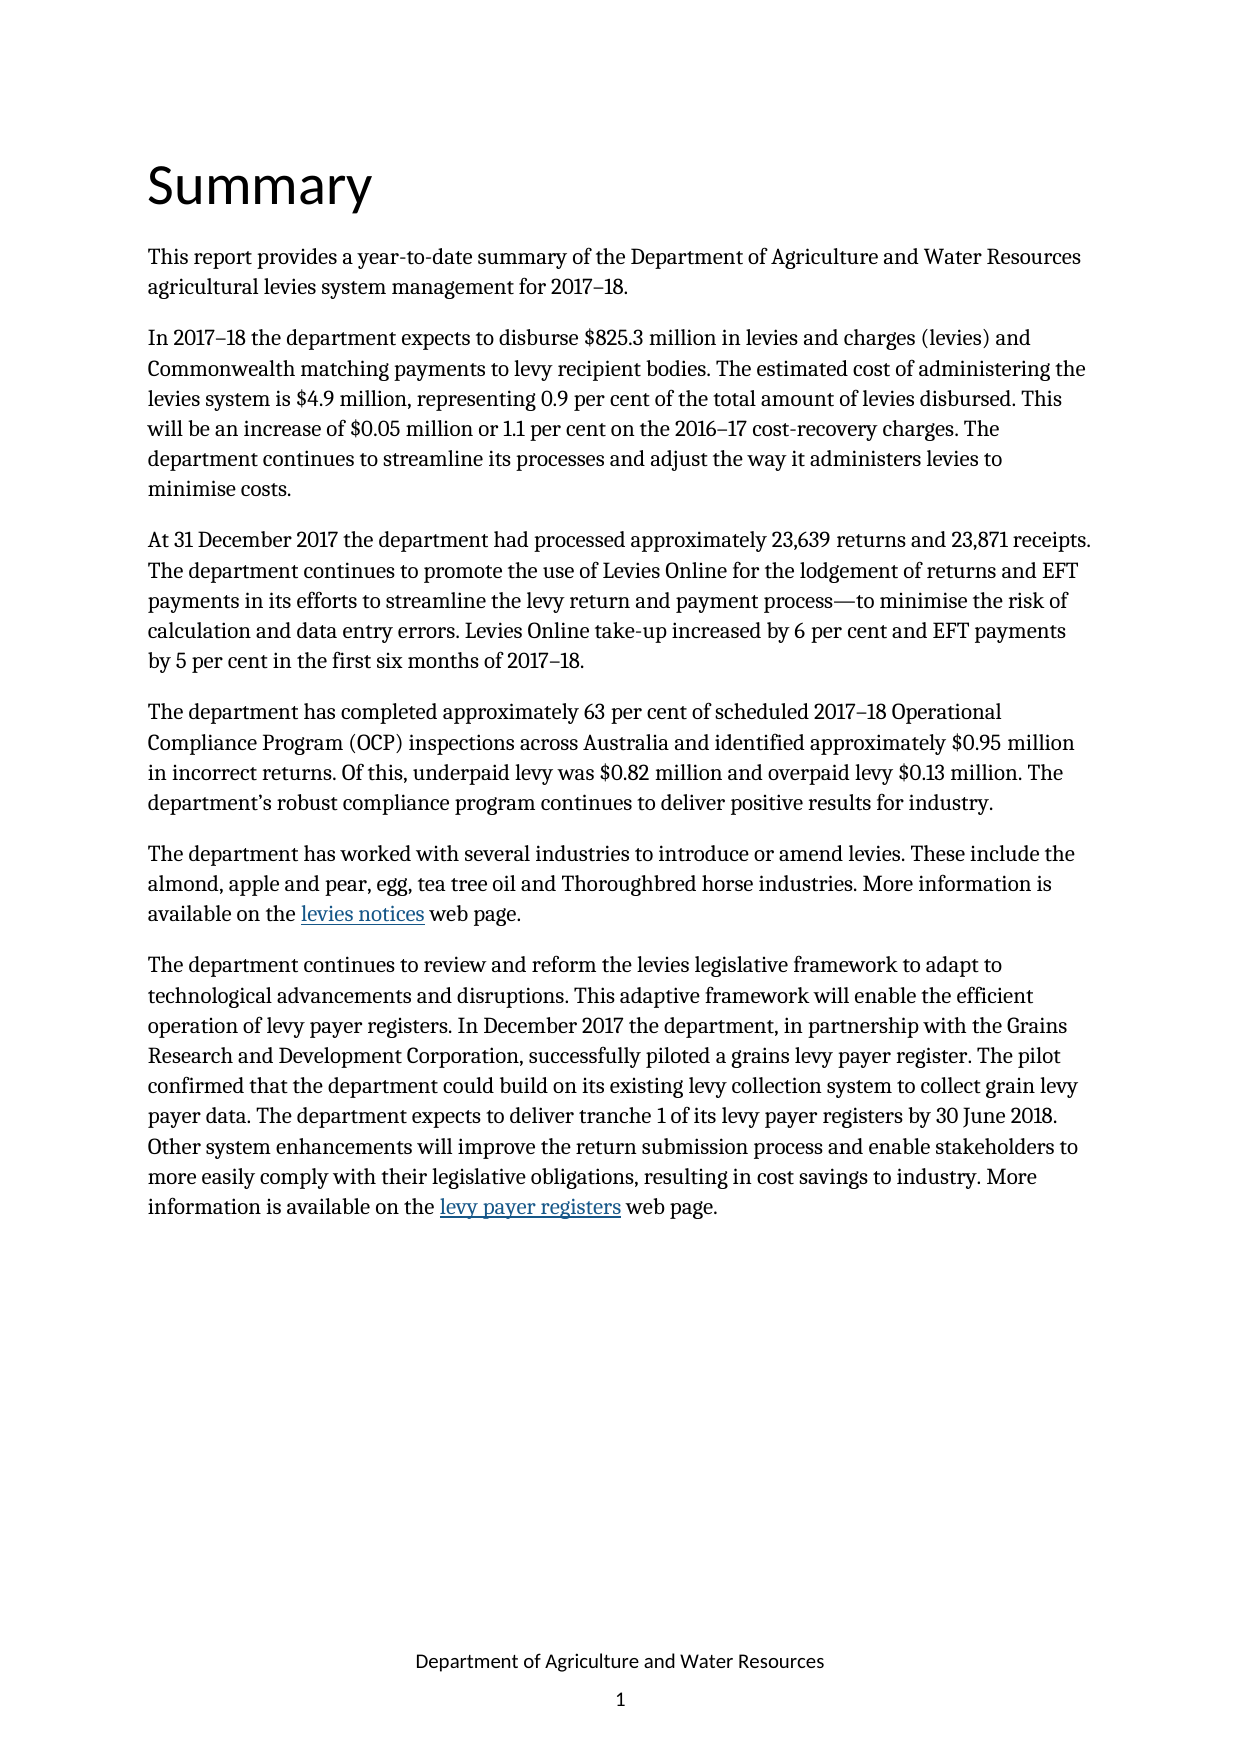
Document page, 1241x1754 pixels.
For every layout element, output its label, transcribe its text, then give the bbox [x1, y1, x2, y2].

text At 31 December 2017 the department had processed approximately 23,639 returns and 23,871 receipts. The department continues to promote the use of Levies Online for the lodgement of returns and EFT payments in its efforts to streamline the levy return and payment process—to minimise the risk of calculation and data entry errors. Levies Online take-up increased by 6 per cent and EFT payments by 5 per cent in the first six months of 2017–18. [148, 527, 1092, 674]
text The department has worked with several industries to introduce or amend levies. These include the almond, apple and pear, egg, tea tree oil and Thoroughbred horse industries. More information is available on the levies notices web page. [148, 841, 1092, 928]
text This report provides a year-to-date summary of the Department of Agriculture and Water Resources agricultural levies system management for 2017–18. [148, 244, 1092, 301]
text In 2017–18 the department expects to disburse $825.3 million in levies and charges (levies) and Commonwealth matching payments to levy recipient bodies. The estimated cost of administering the levies system is $4.9 million, representing 0.9 per cent of the total amount of levies disbursed. This will be an increase of $0.05 million or 1.1 per cent on the 2016–17 cost-recovery charges. The department continues to streamline its processes and adjust the way it administers levies to minimise costs. [148, 325, 1092, 503]
text The department continues to review and reform the levies legislative framework to adapt to technological advancements and disruptions. This adaptive framework will enable the efficient operation of levy payer registers. In December 2017 the department, in partnership with the Grains Research and Development Corporation, successfully piloted a grains levy payer register. The pilot confirmed that the department could build on its existing levy collection system to collect grain levy payer data. The department expects to deliver tranche 1 of its levy payer registers by 30 June 2018. Other system enhancements will improve the return submission process and enable stakeholders to more easily comply with their legislative obligations, resulting in cost savings to industry. More information is available on the levy payer registers web page. [148, 952, 1092, 1220]
text The department has completed approximately 63 per cent of scheduled 2017–18 Operational Compliance Program (OCP) inspections across Australia and identified approximately $0.95 million in incorrect returns. Of this, underpaid levy was $0.82 million and overpaid levy $0.13 million. The department’s robust compliance program continues to deliver positive results for industry. [148, 699, 1092, 816]
subtitle Summary [148, 148, 1092, 219]
